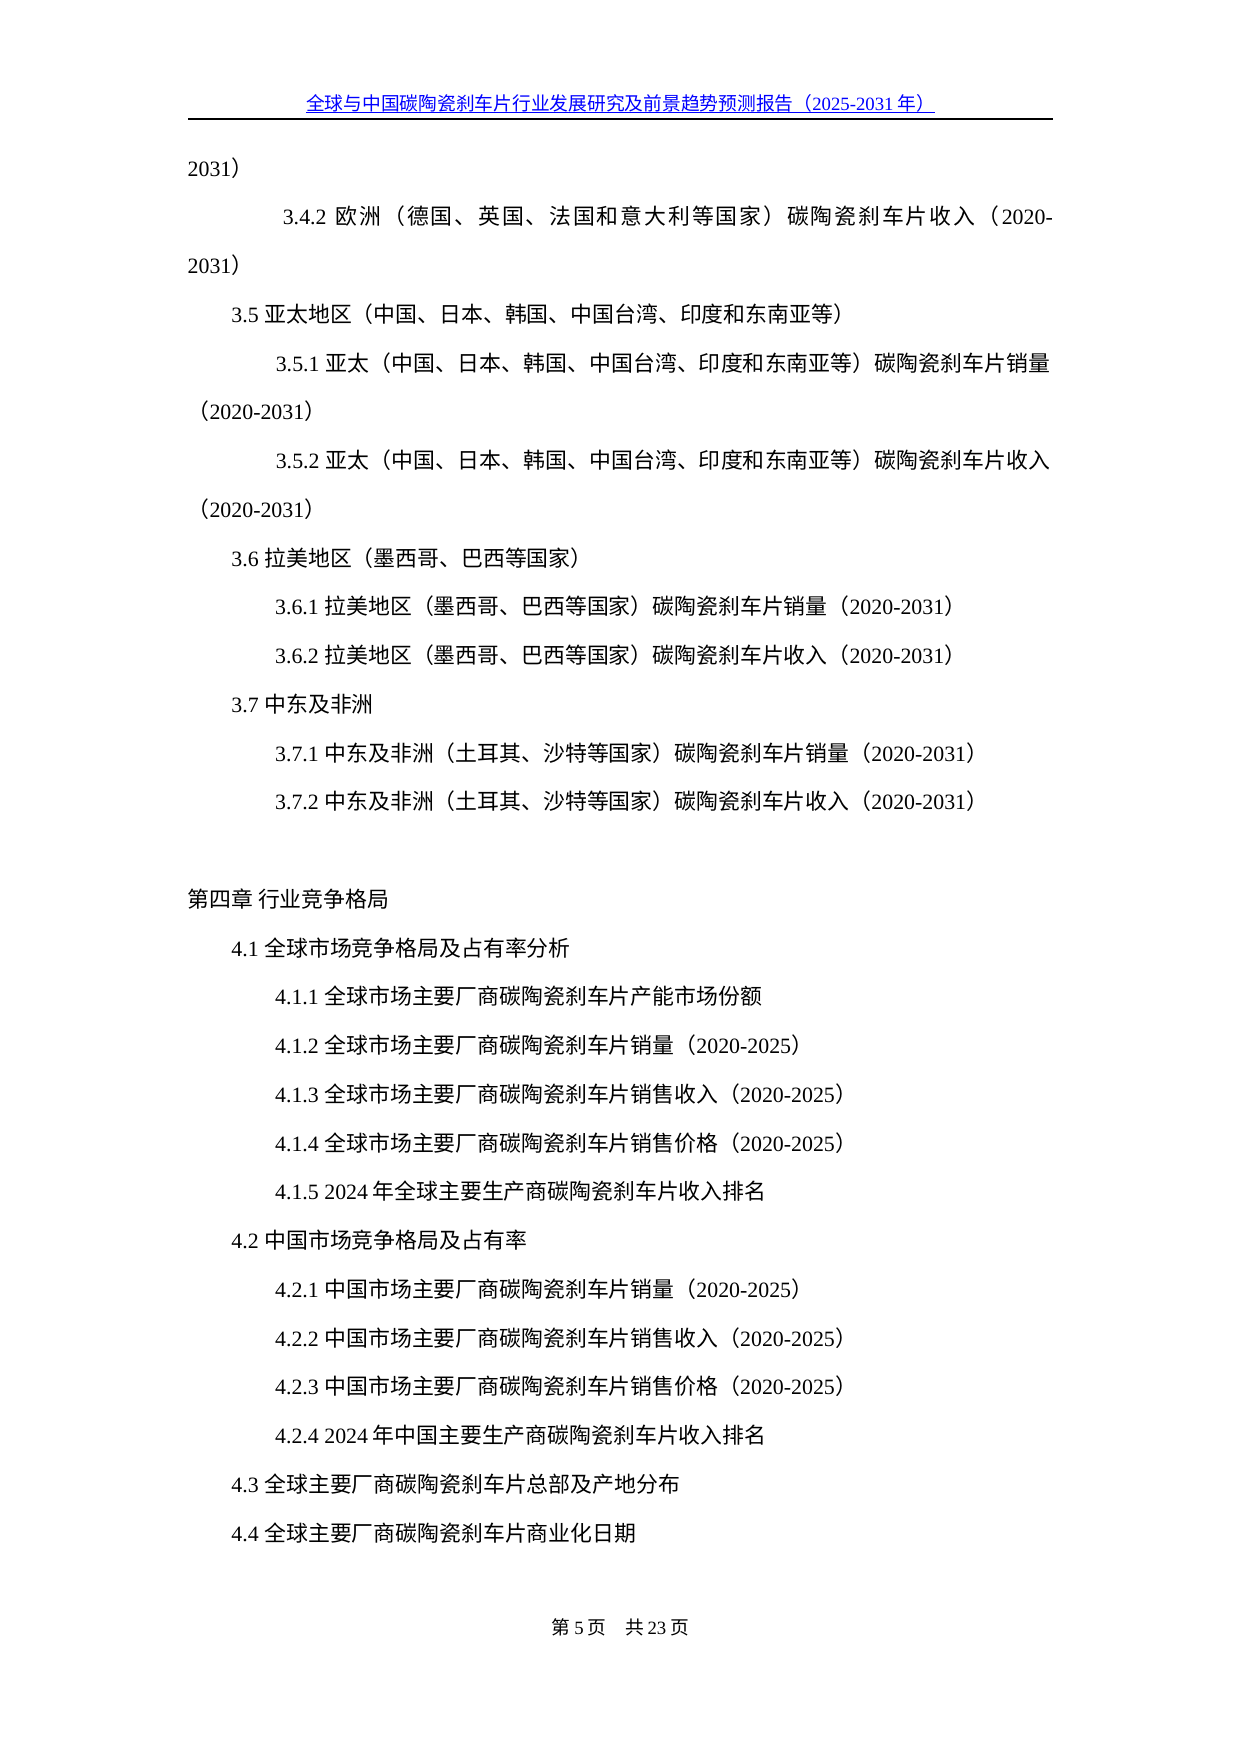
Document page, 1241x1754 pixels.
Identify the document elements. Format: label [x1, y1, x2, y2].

text [187, 150, 1053, 1548]
